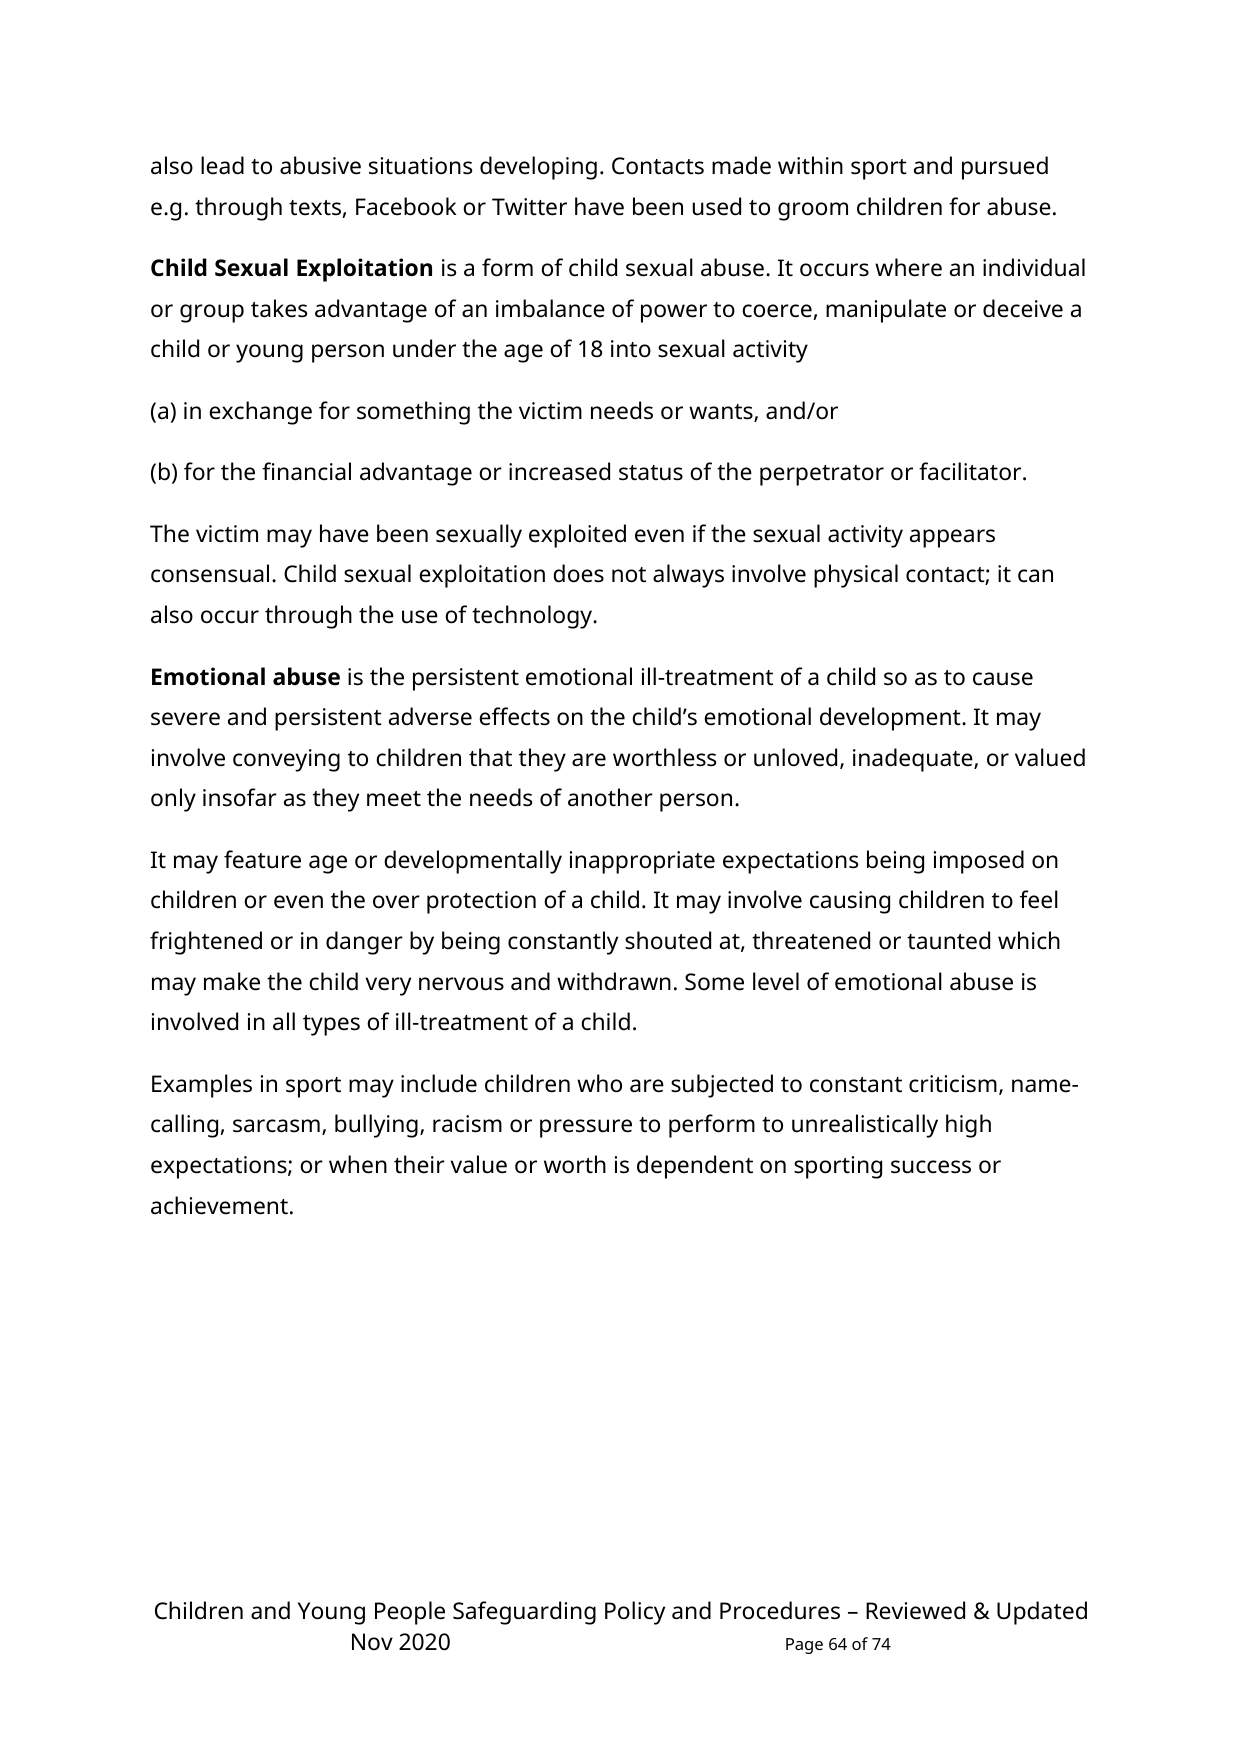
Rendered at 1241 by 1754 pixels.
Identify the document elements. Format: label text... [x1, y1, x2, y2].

text Child Sexual Exploitation is a form of child sexual abuse. It occurs where an individual or group takes advantage of an imbalance of power to coerce, manipulate or deceive a child or young person under the age of 18 into sexual activity [150, 252, 1090, 364]
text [150, 150, 1090, 222]
text Examples in sport may include children who are subjected to constant criticism, name-calling, sarcasm, bullying, racism or pressure to perform to unrealistically high expectations; or when their value or worth is dependent on sporting success or achievement. [150, 1068, 1090, 1221]
text (a) in exchange for something the victim needs or wants, and/or [150, 395, 1090, 426]
text (b) for the financial advantage or increased status of the perpetrator or facilitator. [150, 456, 1090, 487]
text Emotional abuse is the persistent emotional ill-treatment of a child so as to cause severe and persistent adverse effects on the child’s emotional development. It may involve conveying to children that they are worthless or unloved, inadequate, or valued only insofar as they meet the needs of another person. [150, 660, 1090, 813]
text It may feature age or developmentally inappropriate expectations being imposed on children or even the over protection of a child. It may involve causing children to feel frightened or in danger by being constantly shouted at, threatened or taunted which may make the child very nervous and withdrawn. Some level of emotional abuse is involved in all types of ill-treatment of a child. [150, 844, 1090, 1037]
text The victim may have been sexually exploited even if the sexual activity appears consensual. Child sexual exploitation does not always involve physical contact; it can also occur through the use of technology. [150, 518, 1090, 630]
